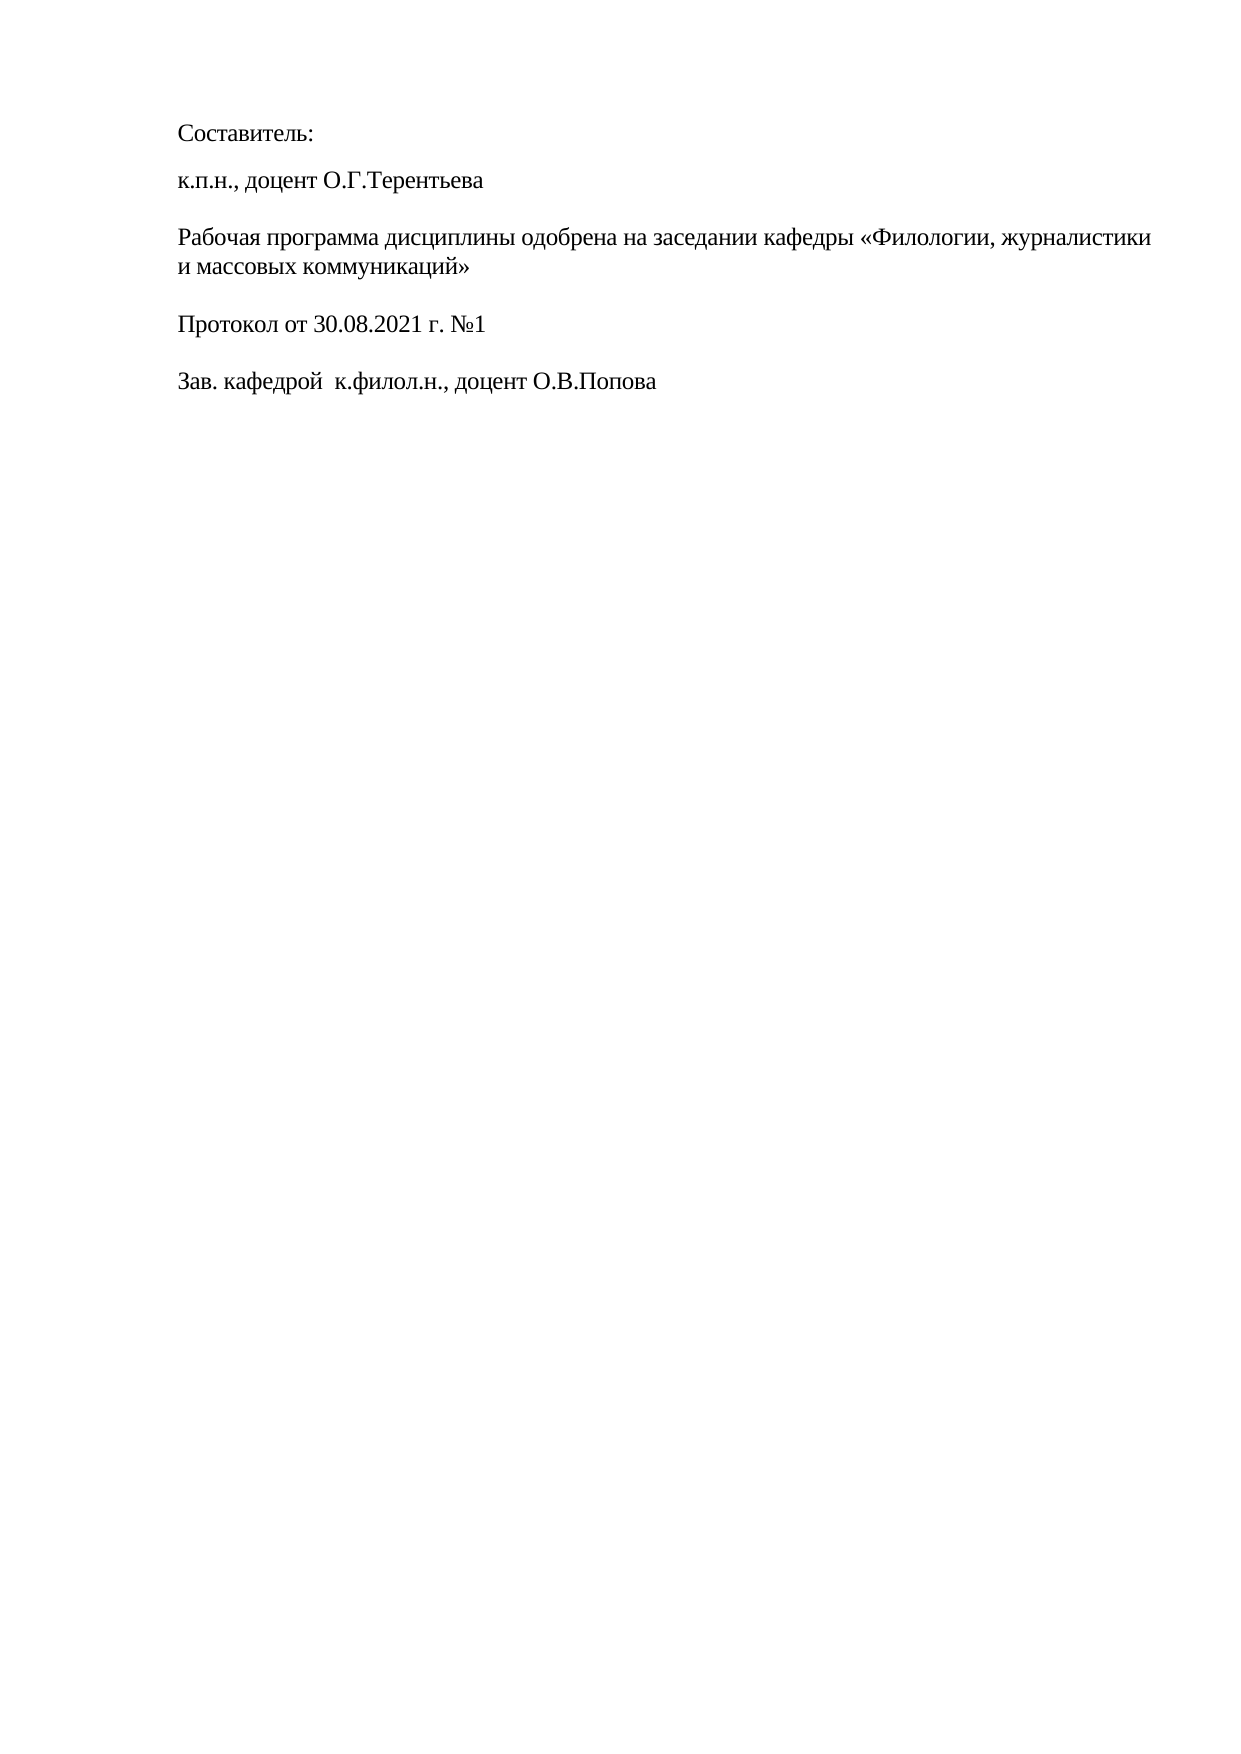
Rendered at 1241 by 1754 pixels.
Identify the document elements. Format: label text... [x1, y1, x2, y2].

text Протокол от 30.08.2021 г. №1 [177, 309, 1152, 337]
text Зав. кафедрой к.филол.н., доцент О.В.Попова [177, 366, 1152, 395]
text Составитель: [177, 118, 1152, 147]
text Рабочая программа дисциплины одобрена на заседании кафедры «Филологии, журналистики и массовых коммуникаций» [177, 222, 1152, 280]
text к.п.н., доцент О.Г.Терентьева [177, 165, 1152, 194]
